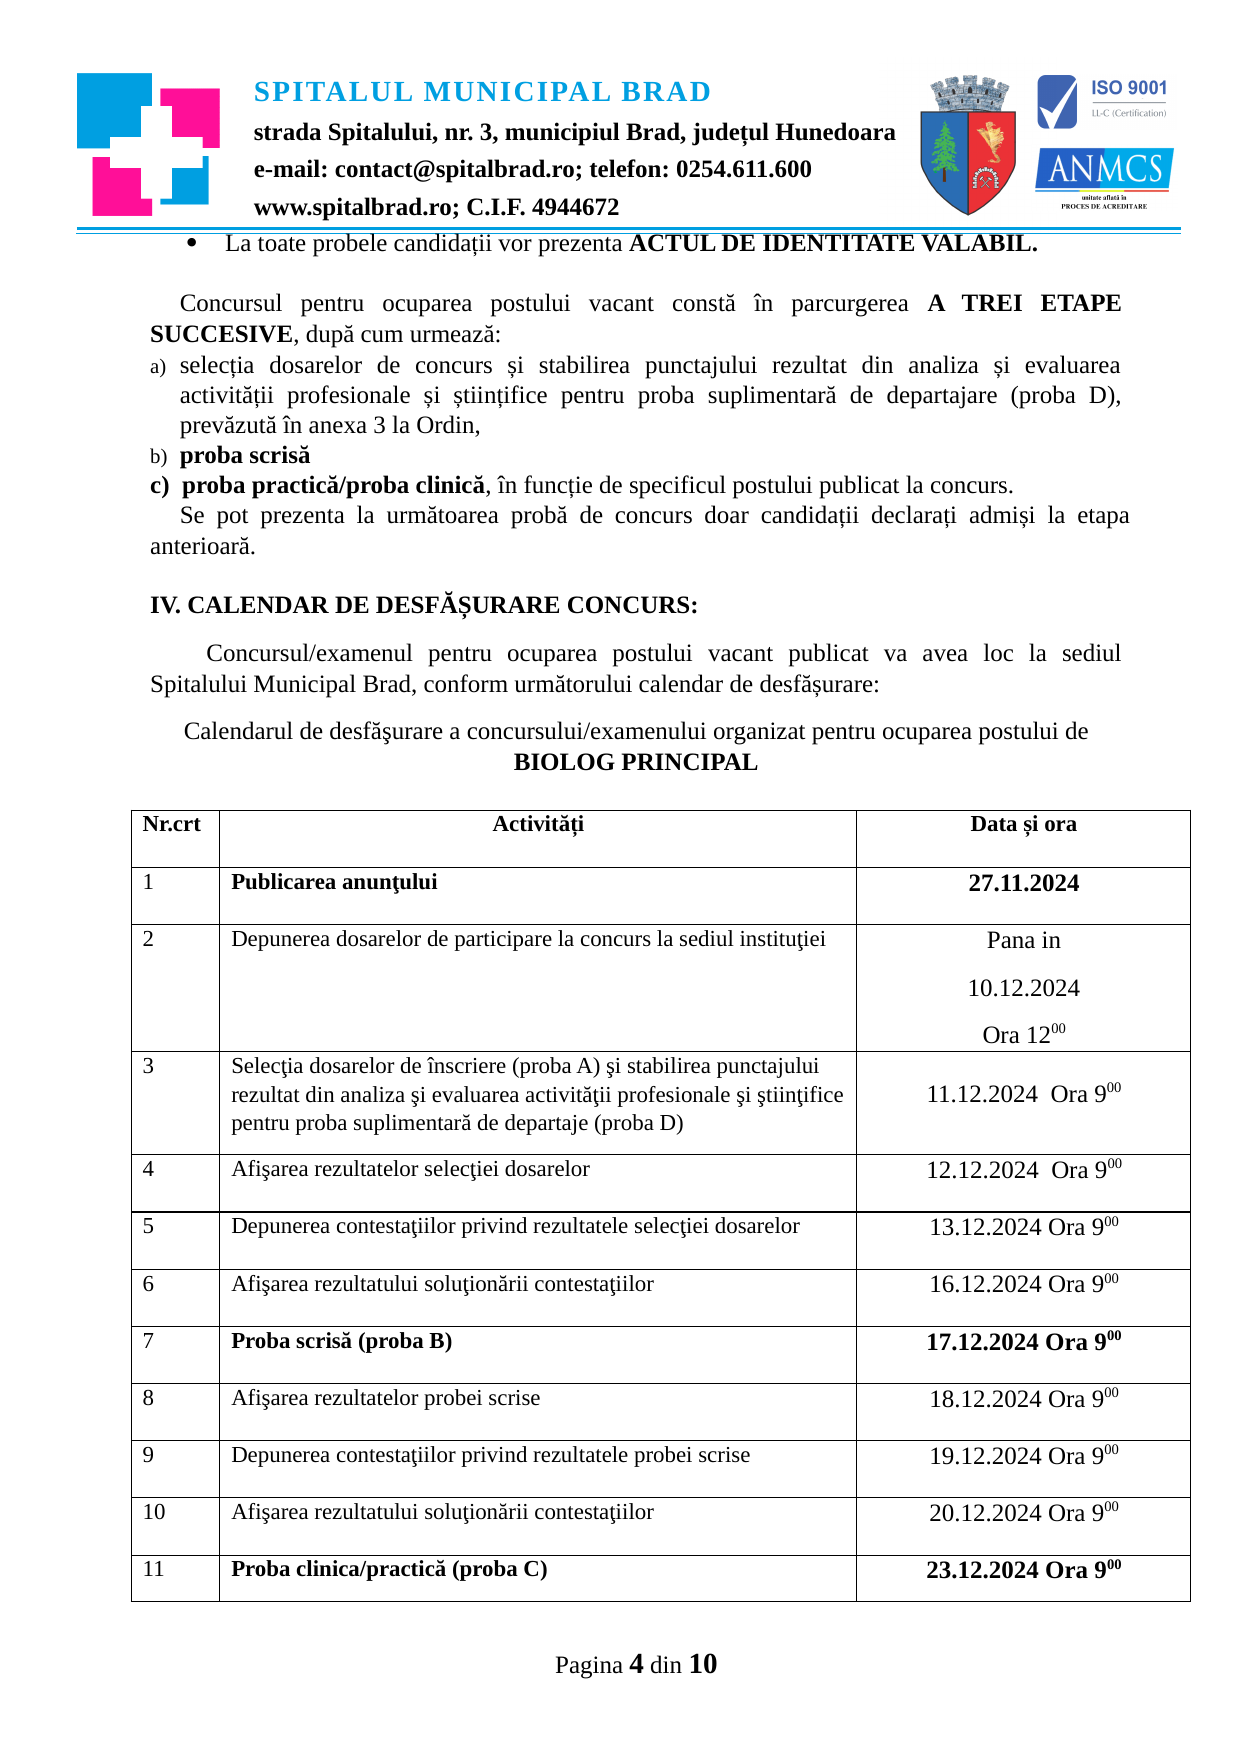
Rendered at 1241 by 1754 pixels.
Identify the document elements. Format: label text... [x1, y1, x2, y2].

table_cell 18.12.2024 Ora 900 [857, 1384, 1190, 1440]
table_cell 6 [132, 1270, 219, 1326]
table_cell 16.12.2024 Ora 900 [857, 1270, 1190, 1326]
table_cell 23.12.2024 Ora 900 [857, 1556, 1190, 1601]
table_cell 20.12.2024 Ora 900 [857, 1498, 1190, 1554]
table_cell 9 [132, 1441, 219, 1497]
table_header Activități [220, 811, 856, 867]
table_cell Afişarea rezultatului soluţionării contestaţiilor [220, 1270, 856, 1326]
table_cell 11 [132, 1556, 219, 1601]
table_cell Depunerea contestaţiilor privind rezultatele probei scrise [220, 1441, 856, 1497]
table_cell 11.12.2024 Ora 900 [857, 1052, 1190, 1154]
table_header Nr.crt [132, 811, 219, 867]
text Calendarul de desfăşurare a concursului/examenului organizat pentru ocuparea postului de BIOLOG PRINCIPAL [150, 716, 1122, 776]
table_header Data și ora [857, 811, 1190, 867]
table_cell 1 [132, 868, 219, 924]
picture [46, 42, 266, 262]
table_cell 12.12.2024 Ora 900 [857, 1155, 1190, 1211]
picture [879, 57, 1178, 226]
table_cell Proba clinica/practică (proba C) [220, 1556, 856, 1601]
table_cell 3 [132, 1052, 219, 1154]
table_cell Selecţia dosarelor de înscriere (proba A) şi stabilirea punctajului rezultat din analiza şi evaluarea activităţii profesionale şi ştiinţifice pentru proba suplimentară de departaje (proba D) [220, 1052, 856, 1154]
text Concursul pentru ocuparea postului vacant constă în parcurgerea A TREI ETAPE SUCCESIVE, după cum urmează: [150, 288, 1122, 348]
text c) proba practică/proba clinică, în funcție de specificul postului publicat la concurs. [150, 470, 1132, 499]
text IV. CALENDAR DE DESFĂȘURARE CONCURS: [150, 590, 1122, 619]
table_cell 27.11.2024 [857, 868, 1190, 924]
table_cell Afişarea rezultatului soluţionării contestaţiilor [220, 1498, 856, 1554]
text Concursul/examenul pentru ocuparea postului vacant publicat va avea loc la sediul Spitalului Municipal Brad, conform următorului calendar de desfășurare: [150, 638, 1122, 697]
list La toate probele candidații vor prezenta ACTUL DE IDENTITATE VALABIL. [187, 228, 1122, 257]
list selecția dosarelor de concurs și stabilirea punctajului rezultat din analiza și evaluarea activității profesionale și științifice pentru proba suplimentară de departajare (proba D), prevăzută în anexa 3 la Ordin, [150, 350, 1122, 439]
table_cell 8 [132, 1384, 219, 1440]
table_cell 2 [132, 925, 219, 1051]
table_cell Depunerea dosarelor de participare la concurs la sediul instituţiei [220, 925, 856, 1051]
text Se pot prezenta la următoarea probă de concurs doar candidații declarați admiși la etapa anterioară. [150, 500, 1132, 559]
table_cell 4 [132, 1155, 219, 1211]
table_cell Publicarea anunţului [220, 868, 856, 924]
table_cell 13.12.2024 Ora 900 [857, 1213, 1190, 1268]
table_cell Depunerea contestaţiilor privind rezultatele selecţiei dosarelor [220, 1213, 856, 1268]
table_cell 5 [132, 1213, 219, 1268]
table_cell 7 [132, 1327, 219, 1383]
table_cell Afişarea rezultatelor probei scrise [220, 1384, 856, 1440]
table_cell 10 [132, 1498, 219, 1554]
list proba scrisă [150, 440, 1122, 469]
table_cell Afişarea rezultatelor selecţiei dosarelor [220, 1155, 856, 1211]
table_cell Pana in 10.12.2024 Ora 1200 [857, 925, 1190, 1051]
table_cell Proba scrisă (proba B) [220, 1327, 856, 1383]
table_cell 19.12.2024 Ora 900 [857, 1441, 1190, 1497]
table_cell 17.12.2024 Ora 900 [857, 1327, 1190, 1383]
